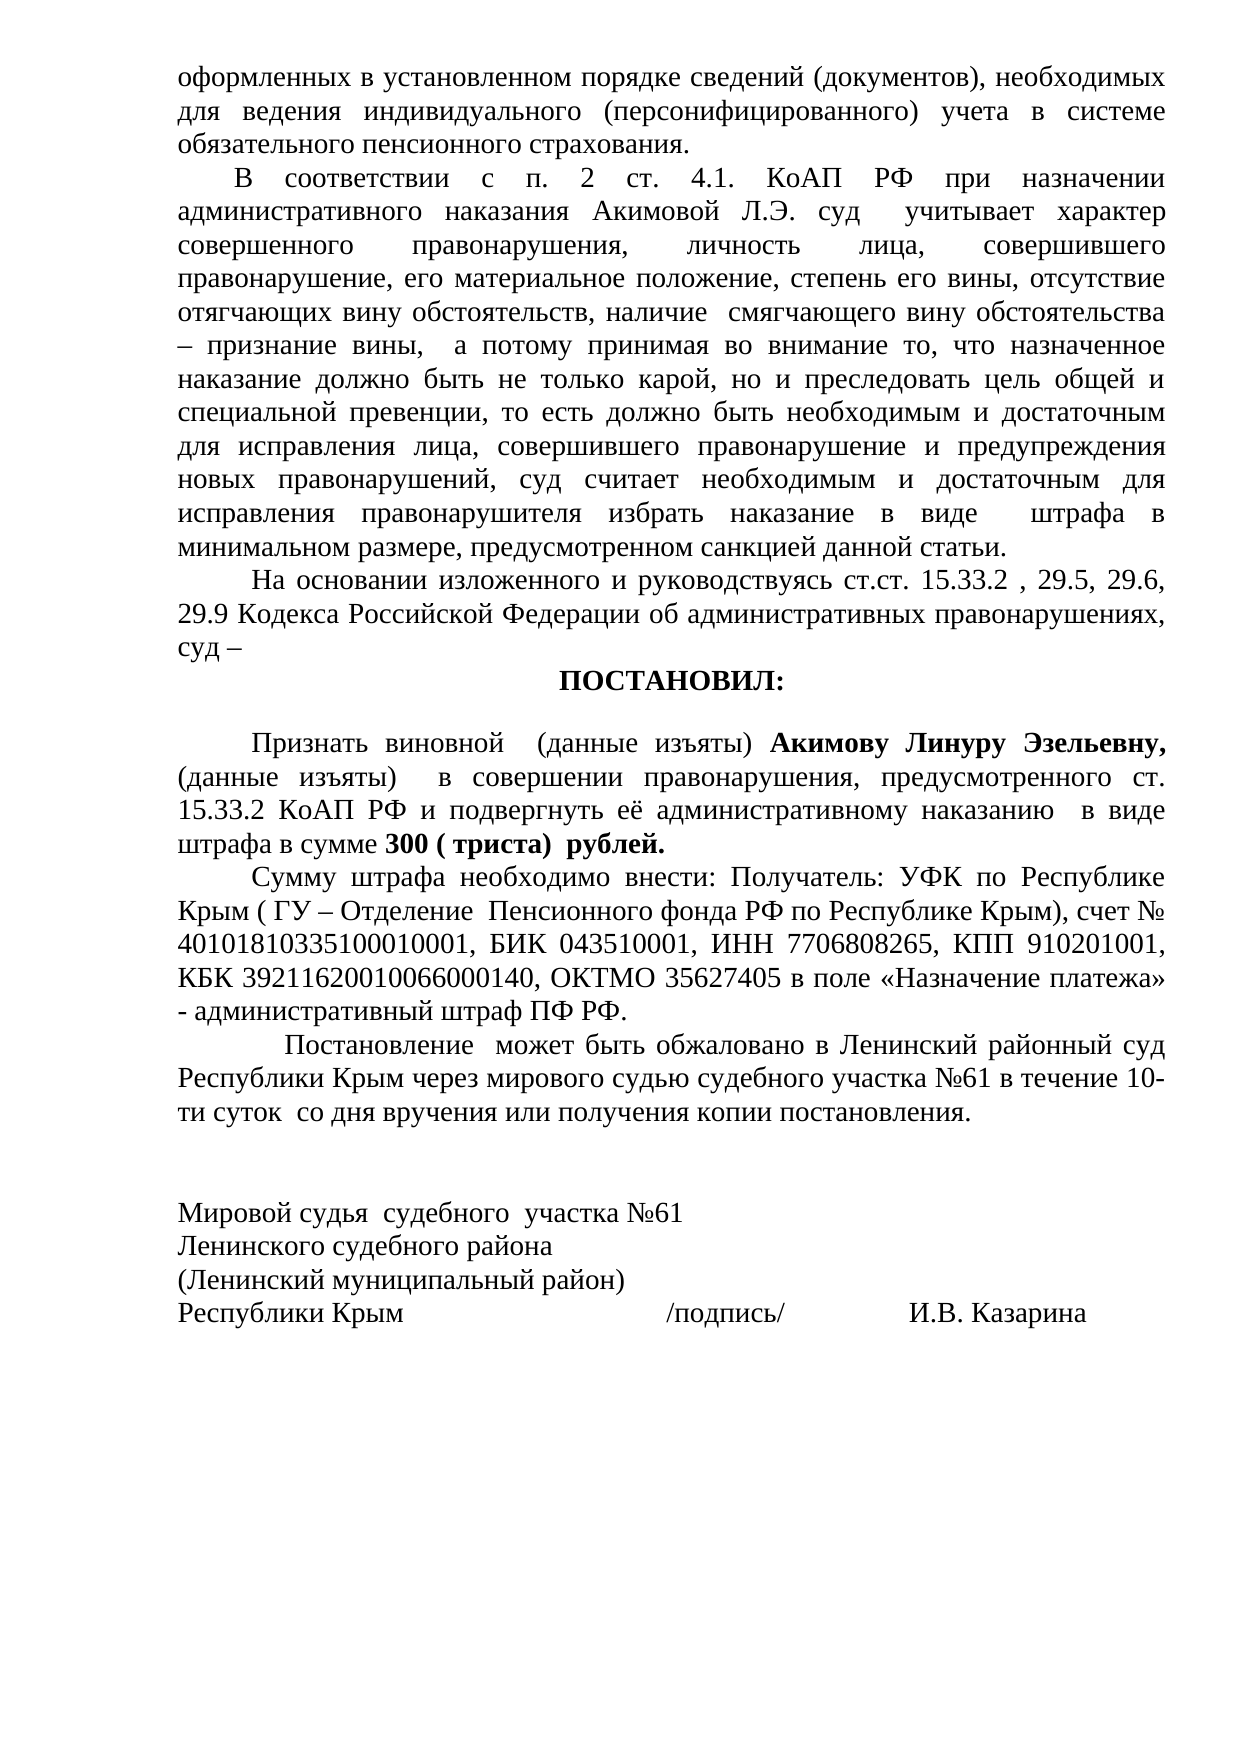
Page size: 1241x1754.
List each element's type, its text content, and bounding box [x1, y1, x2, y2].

text (Ленинский муниципальный район) [177, 1262, 1166, 1295]
text На основании изложенного и руководствуясь ст.ст. 15.33.2 , 29.5, 29.6, 29.9 Кодекса Российской Федерации об административных правонарушениях, суд – [177, 562, 1166, 663]
text Сумму штрафа необходимо внести: Получатель: УФК по Республике Крым ( ГУ – Отделение Пенсионного фонда РФ по Республике Крым), счет № 40101810335100010001, БИК 043510001, ИНН 7706808265, КПП 910201001, КБК 39211620010066000140, ОКТМО 35627405 в поле «Назначение платежа» - административный штраф ПФ РФ. [177, 859, 1166, 1027]
text ПОСТАНОВИЛ: [177, 663, 1166, 696]
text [177, 59, 1166, 160]
text В соответствии с п. 2 ст. 4.1. КоАП РФ при назначении административного наказания Акимовой Л.Э. суд учитывает характер совершенного правонарушения, личность лица, совершившего правонарушение, его материальное положение, степень его вины, отсутствие отягчающих вину обстоятельств, наличие смягчающего вину обстоятельства – признание вины, а потому принимая во внимание то, что назначенное наказание должно быть не только карой, но и преследовать цель общей и специальной превенции, то есть должно быть необходимым и достаточным для исправления лица, совершившего правонарушение и предупреждения новых правонарушений, суд считает необходимым и достаточным для исправления правонарушителя избрать наказание в виде штрафа в минимальном размере, предусмотренном санкцией данной статьи. [177, 160, 1166, 562]
text Республики Крым /подпись/ И.В. Казарина [177, 1295, 1166, 1329]
text Постановление может быть обжаловано в Ленинский районный суд Республики Крым через мирового судью судебного участка №61 в течение 10-ти суток со дня вручения или получения копии постановления. [177, 1027, 1166, 1128]
text Мировой судья судебного участка №61 [177, 1195, 1166, 1228]
text Ленинского судебного района [177, 1228, 1166, 1262]
text Признать виновной (данные изъяты) Акимову Линуру Эзельевну, (данные изъяты) в совершении правонарушения, предусмотренного ст. 15.33.2 КоАП РФ и подвергнуть её административному наказанию в виде штрафа в сумме 300 ( триста) рублей. [177, 725, 1166, 859]
